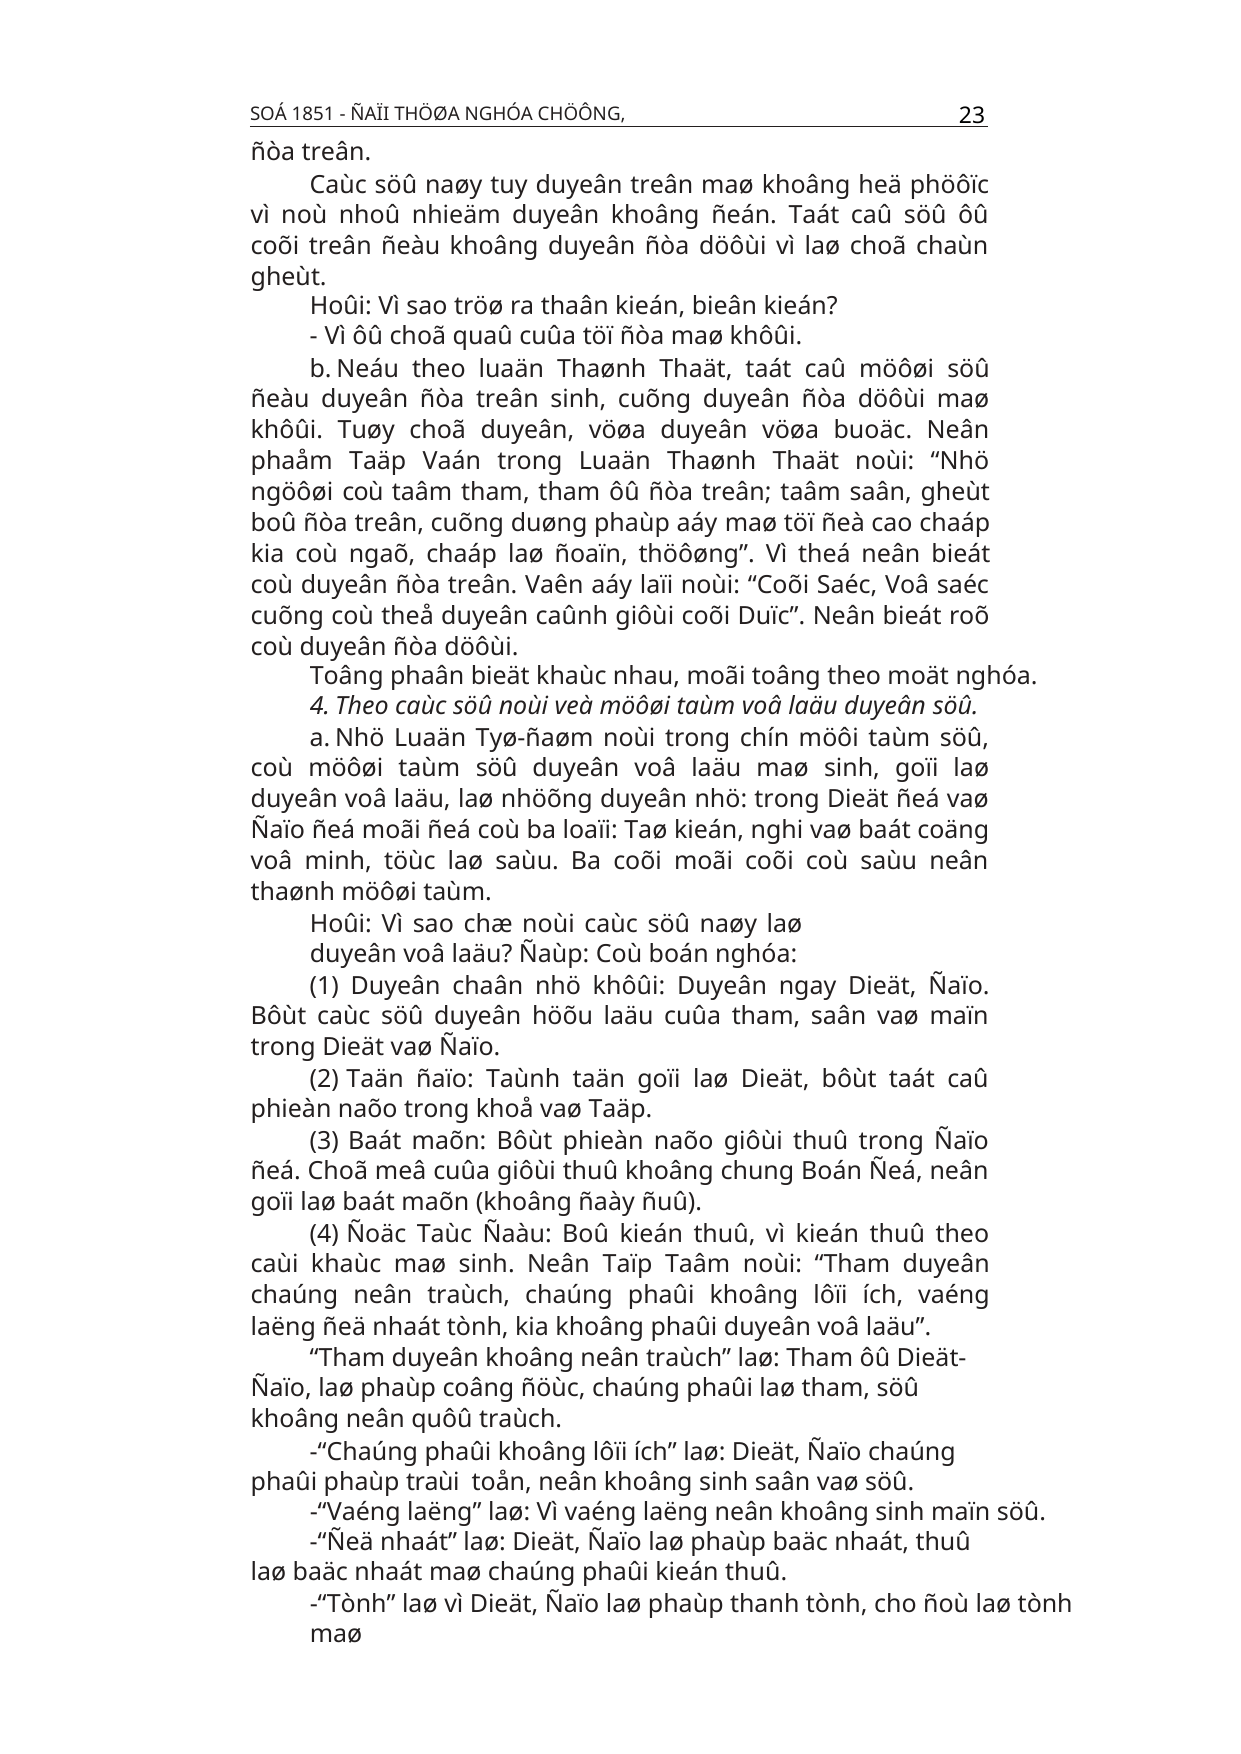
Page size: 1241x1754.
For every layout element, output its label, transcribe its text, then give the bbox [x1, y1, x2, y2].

list Theo caùc söû noùi veà möôøi taùm voâ laäu duyeân söû. [309, 690, 1098, 720]
text -“Chaúng phaûi khoâng lôïi ích” laø: Dieät, Ñaïo chaúng phaûi phaùp traùi toån, neân khoâng sinh saân vaø söû. [250, 1435, 990, 1497]
text -“Vaéng laëng” laø: Vì vaéng laëng neân khoâng sinh maïn söû. [309, 1497, 1098, 1526]
text ñòa treân. [250, 134, 1098, 167]
text -“Ñeä nhaát” laø: Dieät, Ñaïo laø phaùp baäc nhaát, thuû laø baäc nhaát maø chaúng phaûi kieán thuû. [250, 1526, 990, 1588]
text “Tham duyeân khoâng neân traùch” laø: Tham ôû Dieät- Ñaïo, laø phaùp coâng ñöùc, chaúng phaûi laø tham, söû khoâng neân quôû traùch. [250, 1342, 990, 1435]
list Baát maõn: Bôùt phieàn naõo giôùi thuû trong Ñaïo ñeá. Choã meâ cuûa giôùi thuû khoâng chung Boán Ñeá, neân goïi laø baát maõn (khoâng ñaày ñuû). [250, 1125, 990, 1218]
list Vì ôû choã quaû cuûa töï ñòa maø khôûi. [309, 320, 1098, 351]
list Ñoäc Taùc Ñaàu: Boû kieán thuû, vì kieán thuû theo caùi khaùc maø sinh. Neân Taïp Taâm noùi: “Tham duyeân chaúng neân traùch, chaúng phaûi khoâng lôïi ích, vaéng laëng ñeä nhaát tònh, kia khoâng phaûi duyeân voâ laäu”. [250, 1218, 990, 1342]
list Neáu theo luaän Thaønh Thaät, taát caû möôøi söû ñeàu duyeân ñòa treân sinh, cuõng duyeân ñòa döôùi maø khôûi. Tuøy choã duyeân, vöøa duyeân vöøa buoäc. Neân phaåm Taäp Vaán trong Luaän Thaønh Thaät noùi: “Nhö ngöôøi coù taâm tham, tham ôû ñòa treân; taâm saân, gheùt boû ñòa treân, cuõng duøng phaùp aáy maø töï ñeà cao chaáp kia coù ngaõ, chaáp laø ñoaïn, thöôøng”. Vì theá neân bieát coù duyeân ñòa treân. Vaên aáy laïi noùi: “Coõi Saéc, Voâ saéc cuõng coù theå duyeân caûnh giôùi coõi Duïc”. Neân bieát roõ coù duyeân ñòa döôùi. [250, 352, 990, 663]
text -“Tònh” laø vì Dieät, Ñaïo laø phaùp thanh tònh, cho ñoù laø tònh maø [309, 1588, 1098, 1649]
text Hoûi: Vì sao chæ noùi caùc söû naøy laø duyeân voâ laäu? Ñaùp: Coù boán nghóa: [309, 908, 803, 970]
text Caùc söû naøy tuy duyeân treân maø khoâng heä phöôïc vì noù nhoû nhieäm duyeân khoâng ñeán. Taát caû söû ôû coõi treân ñeàu khoâng duyeân ñòa döôùi vì laø choã chaùn gheùt. [250, 168, 990, 292]
text Hoûi: Vì sao tröø ra thaân kieán, bieân kieán? [309, 292, 1098, 320]
list Taän ñaïo: Taùnh taän goïi laø Dieät, bôùt taát caû phieàn naõo trong khoå vaø Taäp. [250, 1063, 989, 1125]
text Toâng phaân bieät khaùc nhau, moãi toâng theo moät nghóa. [309, 663, 1098, 690]
list Duyeân chaân nhö khôûi: Duyeân ngay Dieät, Ñaïo. Bôùt caùc söû duyeân höõu laäu cuûa tham, saân vaø maïn trong Dieät vaø Ñaïo. [250, 970, 990, 1063]
list Nhö Luaän Tyø-ñaøm noùi trong chín möôi taùm söû, coù möôøi taùm söû duyeân voâ laäu maø sinh, goïi laø duyeân voâ laäu, laø nhöõng duyeân nhö: trong Dieät ñeá vaø Ñaïo ñeá moãi ñeá coù ba loaïi: Taø kieán, nghi vaø baát coäng voâ minh, töùc laø saùu. Ba coõi moãi coõi coù saùu neân thaønh möôøi taùm. [250, 722, 990, 908]
